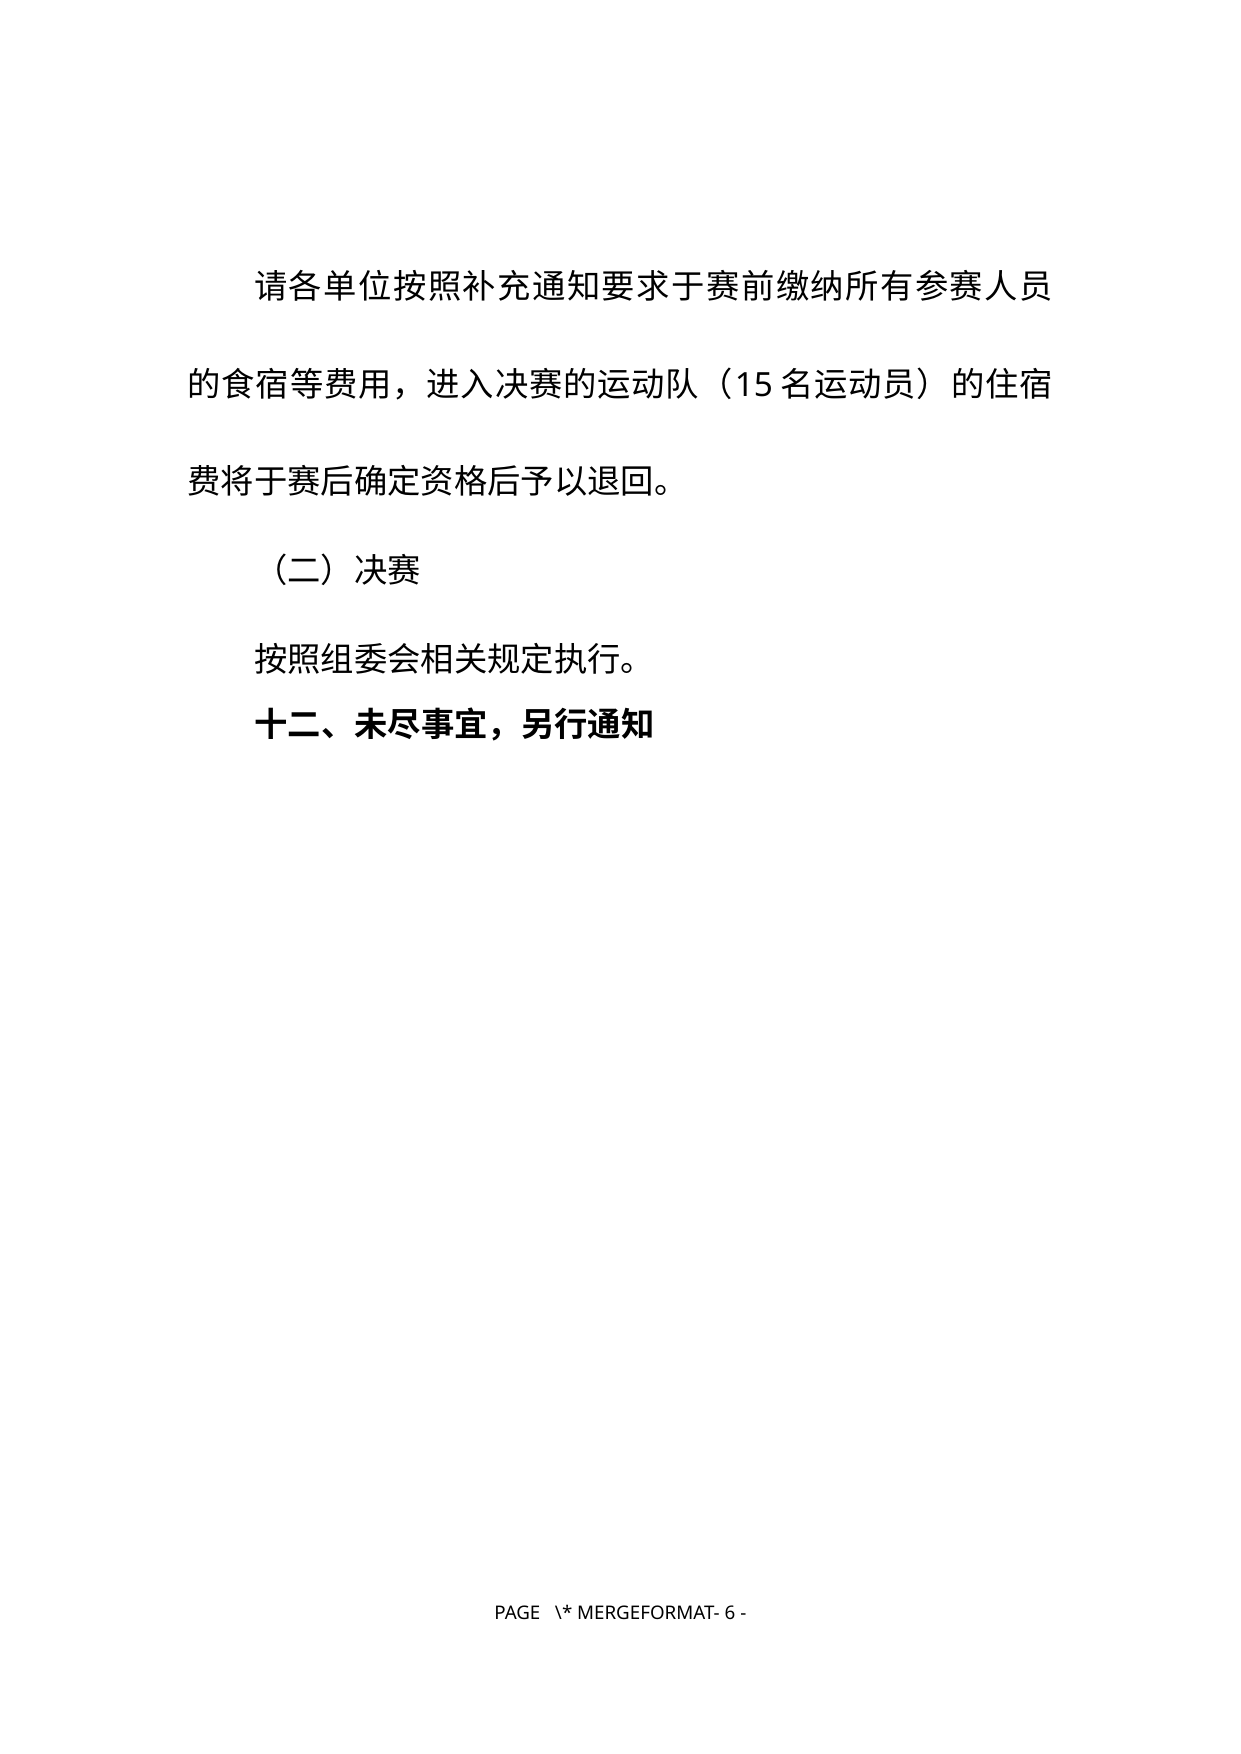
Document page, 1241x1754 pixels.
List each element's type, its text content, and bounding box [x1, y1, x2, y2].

text （二）决赛 [187, 536, 1053, 601]
text 请各单位按照补充通知要求于赛前缴纳所有参赛人员的食宿等费用，进入决赛的运动队（15名运动员）的住宿费将于赛后确定资格后予以退回。 [187, 252, 1053, 512]
text 十二、未尽事宜，另行通知 [187, 690, 1053, 755]
text 按照组委会相关规定执行。 [187, 625, 1053, 690]
